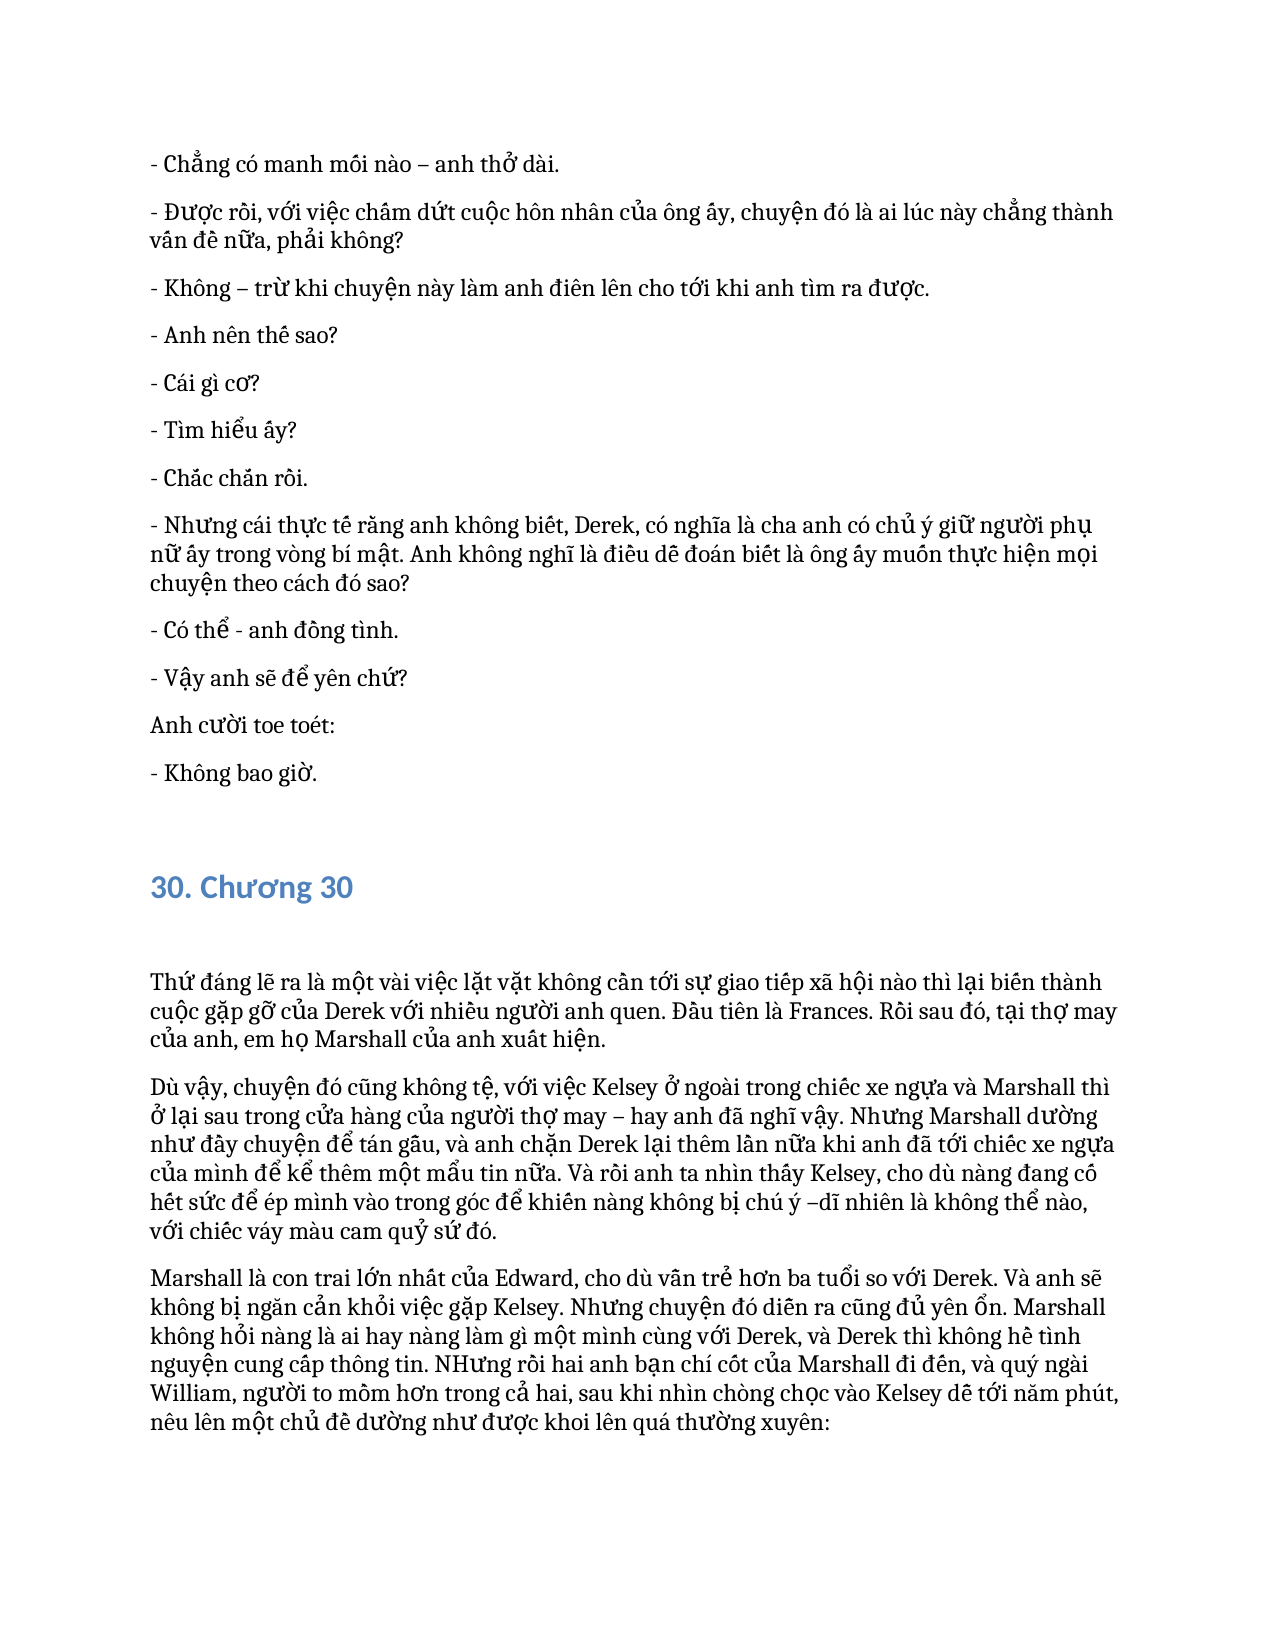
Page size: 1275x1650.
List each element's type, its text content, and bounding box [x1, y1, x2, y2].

text Dù vậy, chuyện đó cũng không tệ, với việc Kelsey ở ngoài trong chiếc xe ngựa và Marshall thì ở lại sau trong cửa hàng của người thợ may – hay anh đã nghĩ vậy. Nhưng Marshall dường như đầy chuyện để tán gẫu, và anh chặn Derek lại thêm lần nữa khi anh đã tới chiếc xe ngựa của mình để kể thêm một mẩu tin nữa. Và rồi anh ta nhìn thấy Kelsey, cho dù nàng đang cố hết sức để ép mình vào trong góc để khiến nàng không bị chú ý –dĩ nhiên là không thể nào, với chiếc váy màu cam quỷ sứ đó. [150, 1073, 1125, 1245]
text - Được rồi, với việc chấm dứt cuộc hôn nhân của ông ấy, chuyện đó là ai lúc này chẳng thành vấn đề nữa, phải không? [150, 197, 1125, 255]
text - Chẳng có manh mối nào – anh thở dài. [150, 150, 1125, 179]
text Anh cười toe toét: [150, 711, 1125, 740]
text - Vậy anh sẽ để yên chứ? [150, 664, 1125, 692]
text - Cái gì cơ? [150, 369, 1125, 397]
subtitle 30. Chương 30 [150, 866, 1125, 907]
text - Tìm hiểu ấy? [150, 416, 1125, 445]
text - Chắc chắn rồi. [150, 464, 1125, 492]
text - Anh nên thế sao? [150, 321, 1125, 350]
text - Có thể - anh đồng tình. [150, 616, 1125, 645]
text - Không – trừ khi chuyện này làm anh điên lên cho tới khi anh tìm ra được. [150, 274, 1125, 302]
text Marshall là con trai lớn nhất của Edward, cho dù vẫn trẻ hơn ba tuổi so với Derek. Và anh sẽ không bị ngăn cản khỏi việc gặp Kelsey. Nhưng chuyện đó diễn ra cũng đủ yên ổn. Marshall không hỏi nàng là ai hay nàng làm gì một mình cùng với Derek, và Derek thì không hề tình nguyện cung cấp thông tin. NHưng rồi hai anh bạn chí cốt của Marshall đi đến, và quý ngài William, người to mồm hơn trong cả hai, sau khi nhìn chòng chọc vào Kelsey dễ tới năm phút, nêu lên một chủ đề dường như được khoi lên quá thường xuyên: [150, 1264, 1125, 1437]
text - Không bao giờ. [150, 759, 1125, 845]
text - Nhưng cái thực tế rằng anh không biết, Derek, có nghĩa là cha anh có chủ ý giữ người phụ nữ ấy trong vòng bí mật. Anh không nghĩ là điều dễ đoán biết là ông ấy muốn thực hiện mọi chuyện theo cách đó sao? [150, 511, 1125, 597]
text Thứ đáng lẽ ra là một vài việc lặt vặt không cần tới sự giao tiếp xã hội nào thì lại biến thành cuộc gặp gỡ của Derek với nhiều người anh quen. Đầu tiên là Frances. Rồi sau đó, tại thợ may của anh, em họ Marshall của anh xuất hiện. [150, 910, 1125, 1054]
